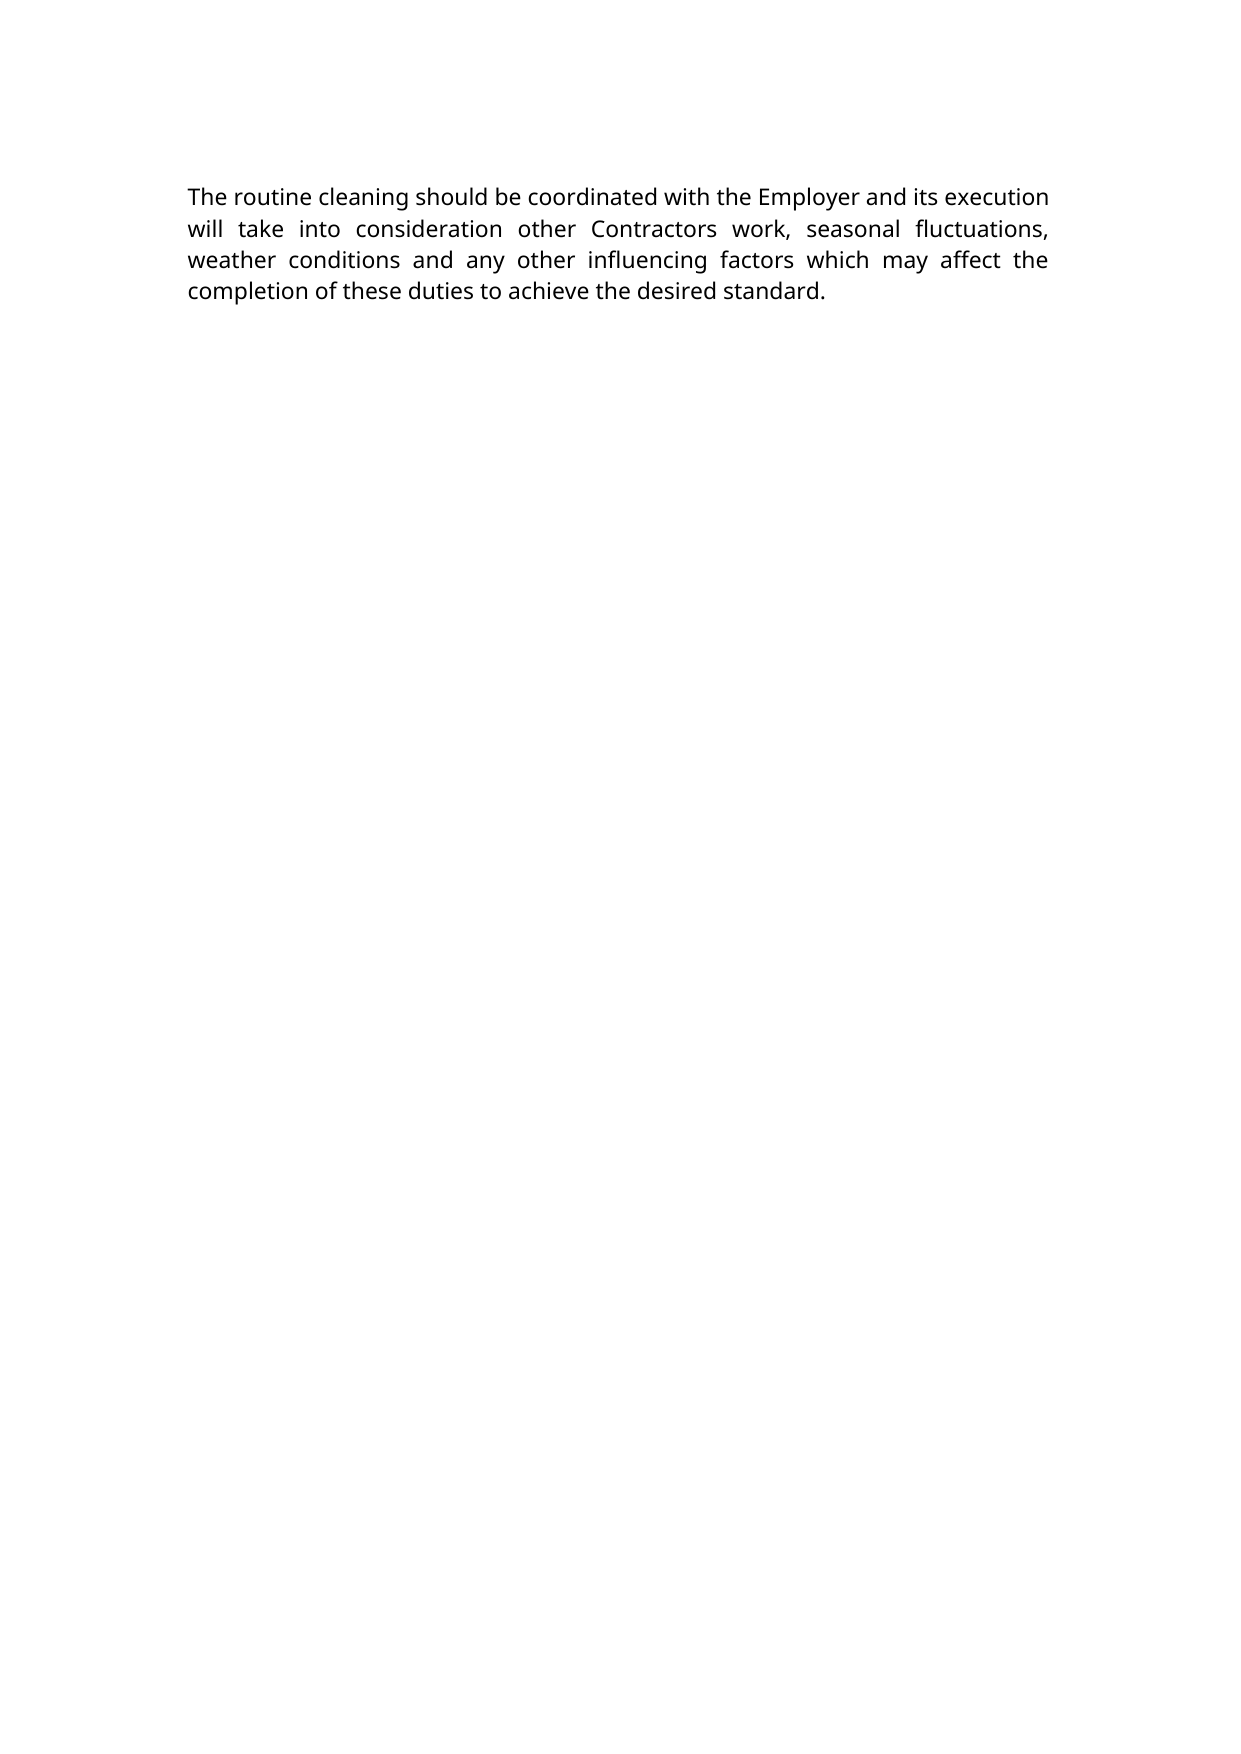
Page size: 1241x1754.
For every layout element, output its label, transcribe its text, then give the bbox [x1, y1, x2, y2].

text The routine cleaning should be coordinated with the Employer and its execution will take into consideration other Contractors work, seasonal fluctuations, weather conditions and any other influencing factors which may affect the completion of these duties to achieve the desired standard. [187, 181, 1050, 306]
